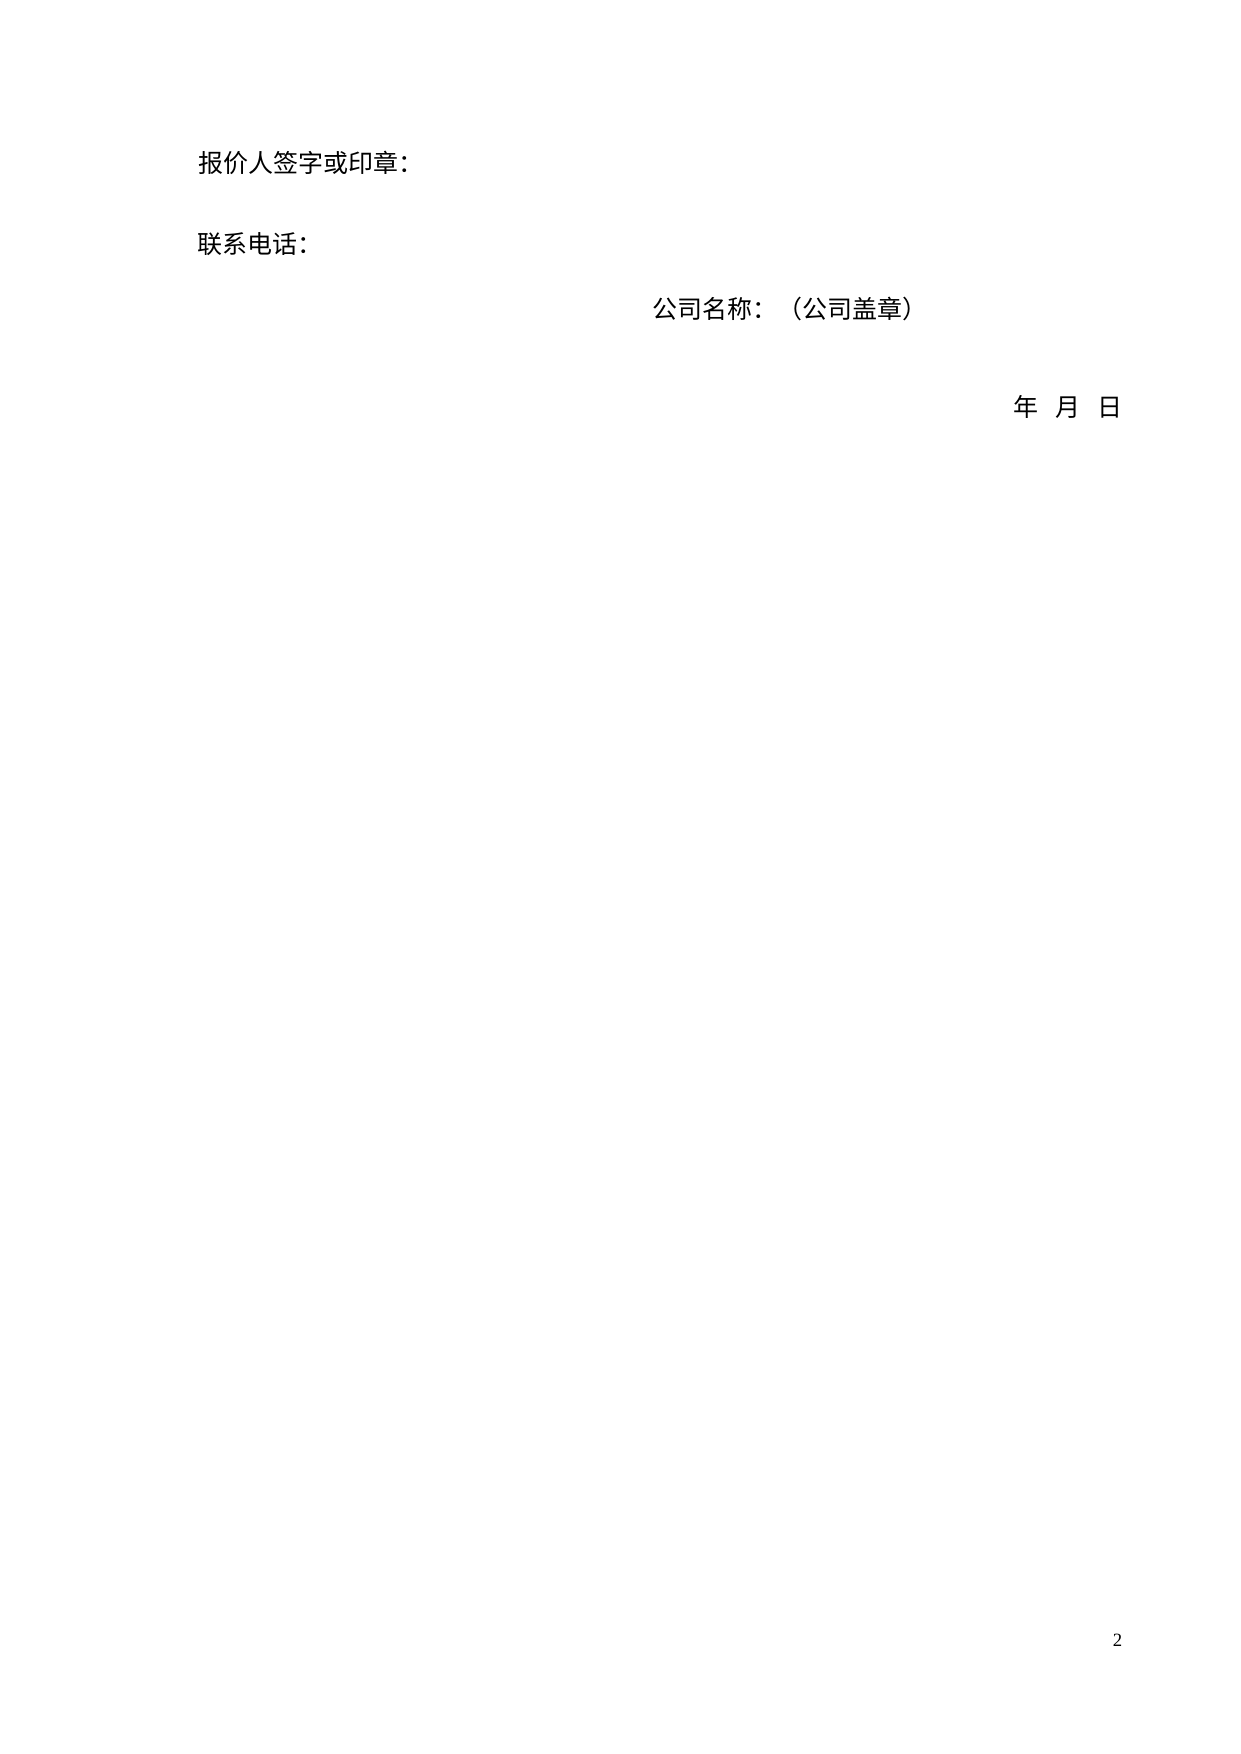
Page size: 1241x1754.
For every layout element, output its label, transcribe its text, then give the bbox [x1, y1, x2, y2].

text 报价人签字或印章： [198, 129, 1122, 194]
text 年 月 日 [148, 373, 1122, 438]
text 联系电话： [198, 210, 1122, 275]
text 公司名称：（公司盖章） [148, 275, 1122, 340]
